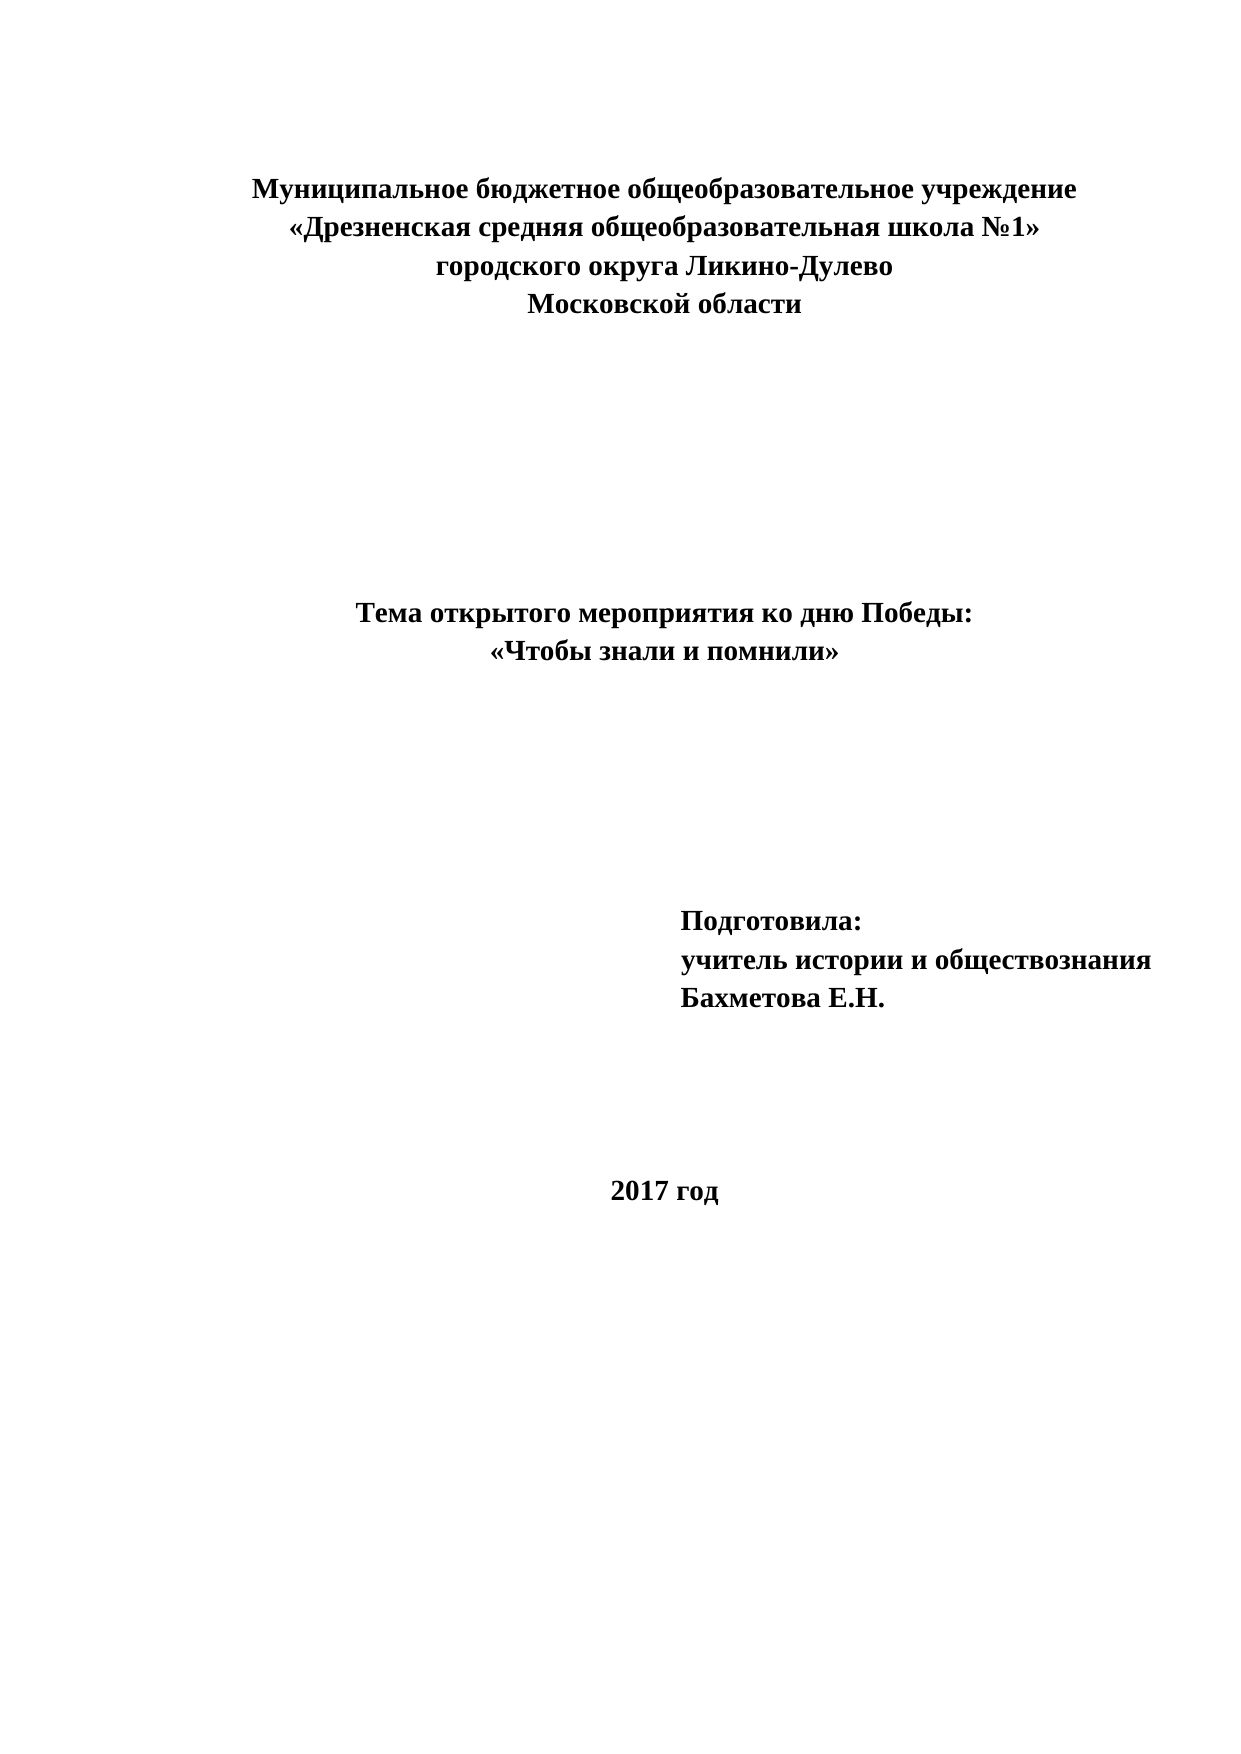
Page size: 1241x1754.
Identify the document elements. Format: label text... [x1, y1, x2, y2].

text Подготовила: [177, 903, 1152, 937]
text Московской области [177, 287, 1152, 320]
text Бахметова Е.Н. [177, 980, 1152, 1014]
text «Дрезненская средняя общеобразовательная школа №1» [177, 209, 1152, 243]
text «Чтобы знали и помнили» [177, 633, 1152, 667]
text городского округа Ликино-Дулево [177, 248, 1152, 282]
text учитель истории и обществознания [177, 942, 1152, 975]
text Тема открытого мероприятия ко дню Победы: [177, 595, 1152, 628]
text 2017 год [177, 1173, 1152, 1207]
text Муниципальное бюджетное общеобразовательное учреждение [177, 171, 1152, 204]
